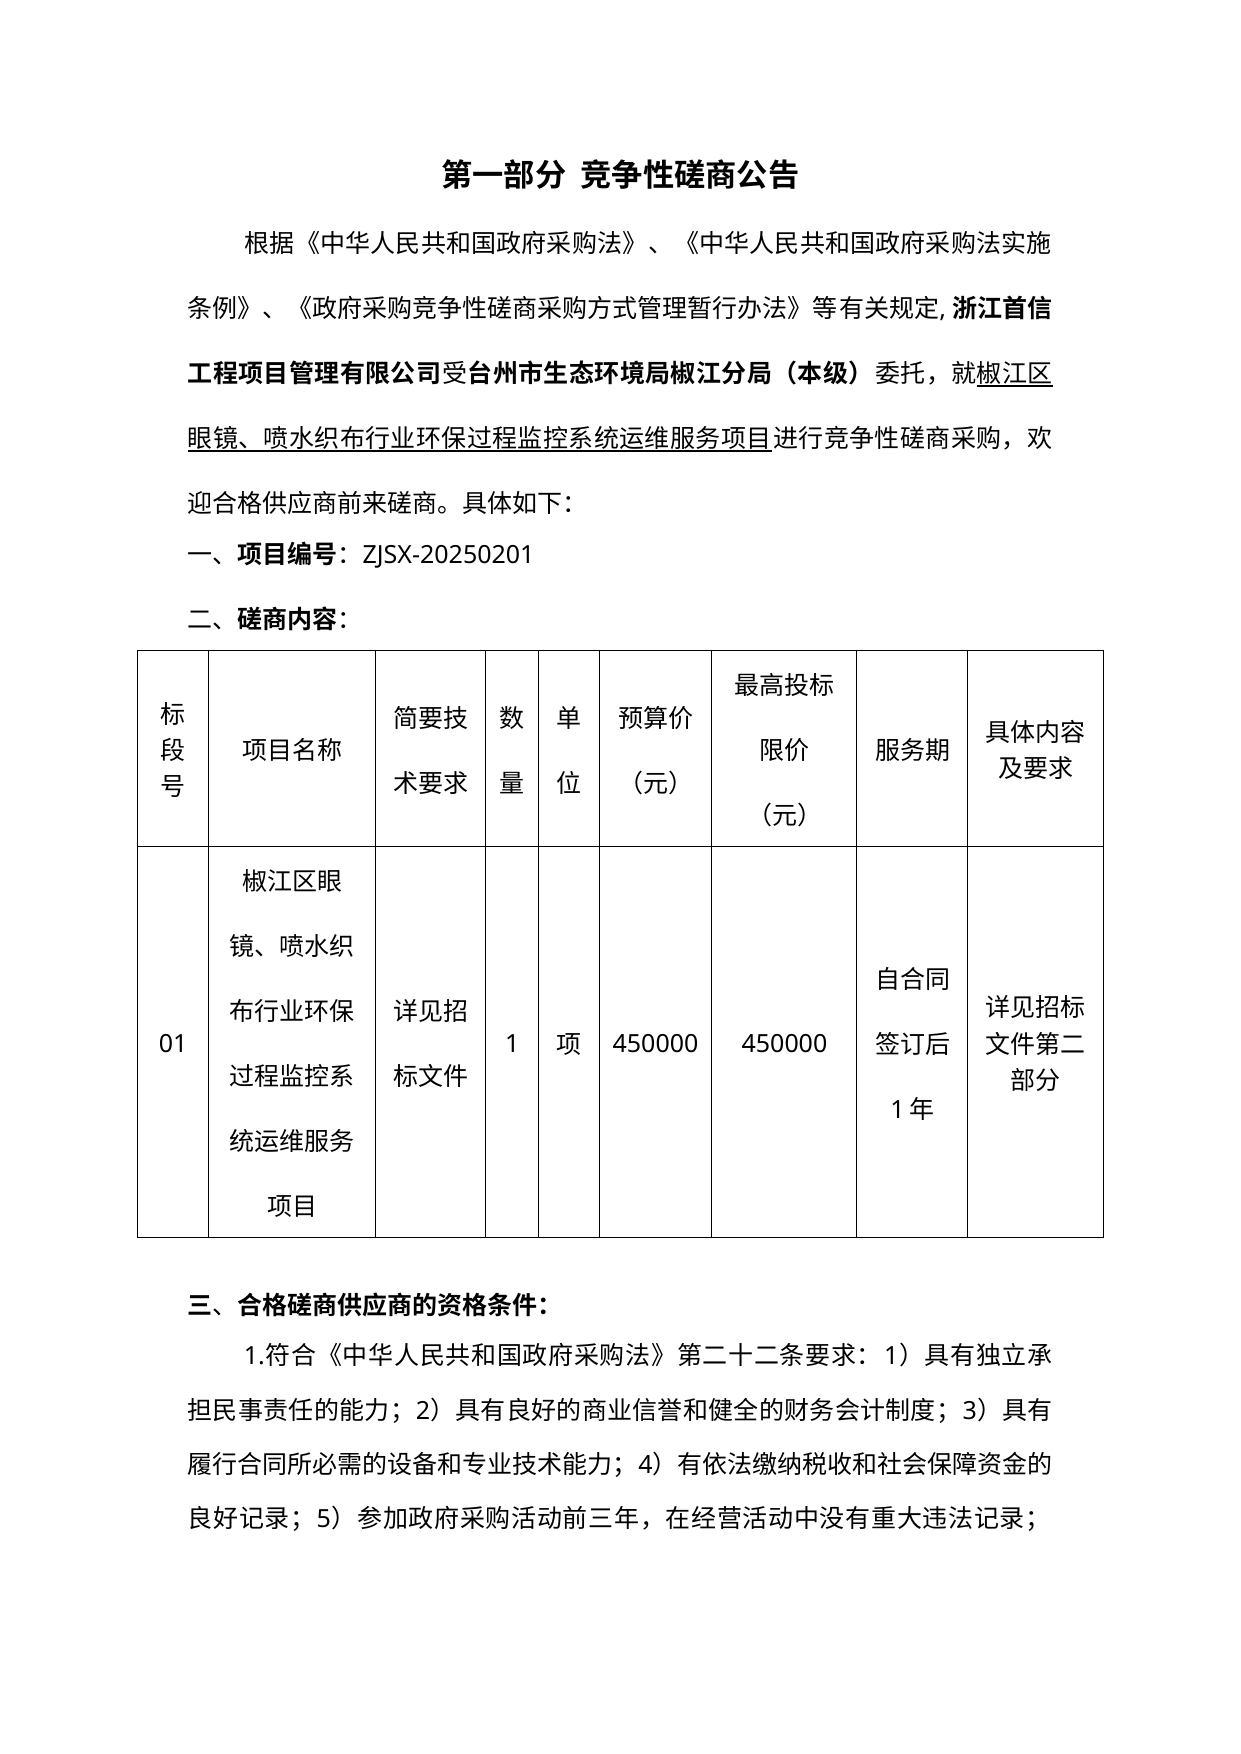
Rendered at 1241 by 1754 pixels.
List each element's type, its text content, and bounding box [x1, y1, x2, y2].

table_cell 详见招标文件 [376, 847, 485, 1237]
table_header 最高投标限价（元） [712, 651, 856, 846]
table_header 具体内容及要求 [968, 651, 1103, 846]
table_header 预算价（元） [600, 651, 711, 846]
table_header 项目名称 [209, 651, 375, 846]
table_cell 项 [539, 847, 599, 1237]
text 一、项目编号：ZJSX-20250201 [187, 520, 1053, 585]
text 二、磋商内容： [187, 585, 1053, 650]
table_header 标段号 [138, 651, 208, 846]
table_cell 详见招标文件第二部分 [968, 847, 1103, 1237]
text 第一部分 竞争性磋商公告 [187, 150, 1053, 195]
table_cell 椒江区眼镜、喷水织布行业环保过程监控系统运维服务项目 [209, 847, 375, 1237]
table_cell 自合同签订后1年 [857, 847, 967, 1237]
text 根据《中华人民共和国政府采购法》、《中华人民共和国政府采购法实施条例》、《政府采购竞争性磋商采购方式管理暂行办法》等有关规定, 浙江首信工程项目管理有限公司受台州市生态环境局椒江分局（本级）委托，就椒江区眼镜、喷水织布行业环保过程监控系统运维服务项目进行竞争性磋商采购，欢迎合格供应商前来磋商。具体如下： [187, 195, 1053, 520]
table_cell 450000 [712, 847, 856, 1237]
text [187, 1336, 1053, 1535]
table_cell 01 [138, 847, 208, 1237]
table_header 单位 [539, 651, 599, 846]
table_header 简要技术要求 [376, 651, 485, 846]
text 三、合格磋商供应商的资格条件： [187, 1271, 1053, 1336]
table_cell 450000 [600, 847, 711, 1237]
table_cell 1 [486, 847, 538, 1237]
table_header 服务期 [857, 651, 967, 846]
table_header 数量 [486, 651, 538, 846]
